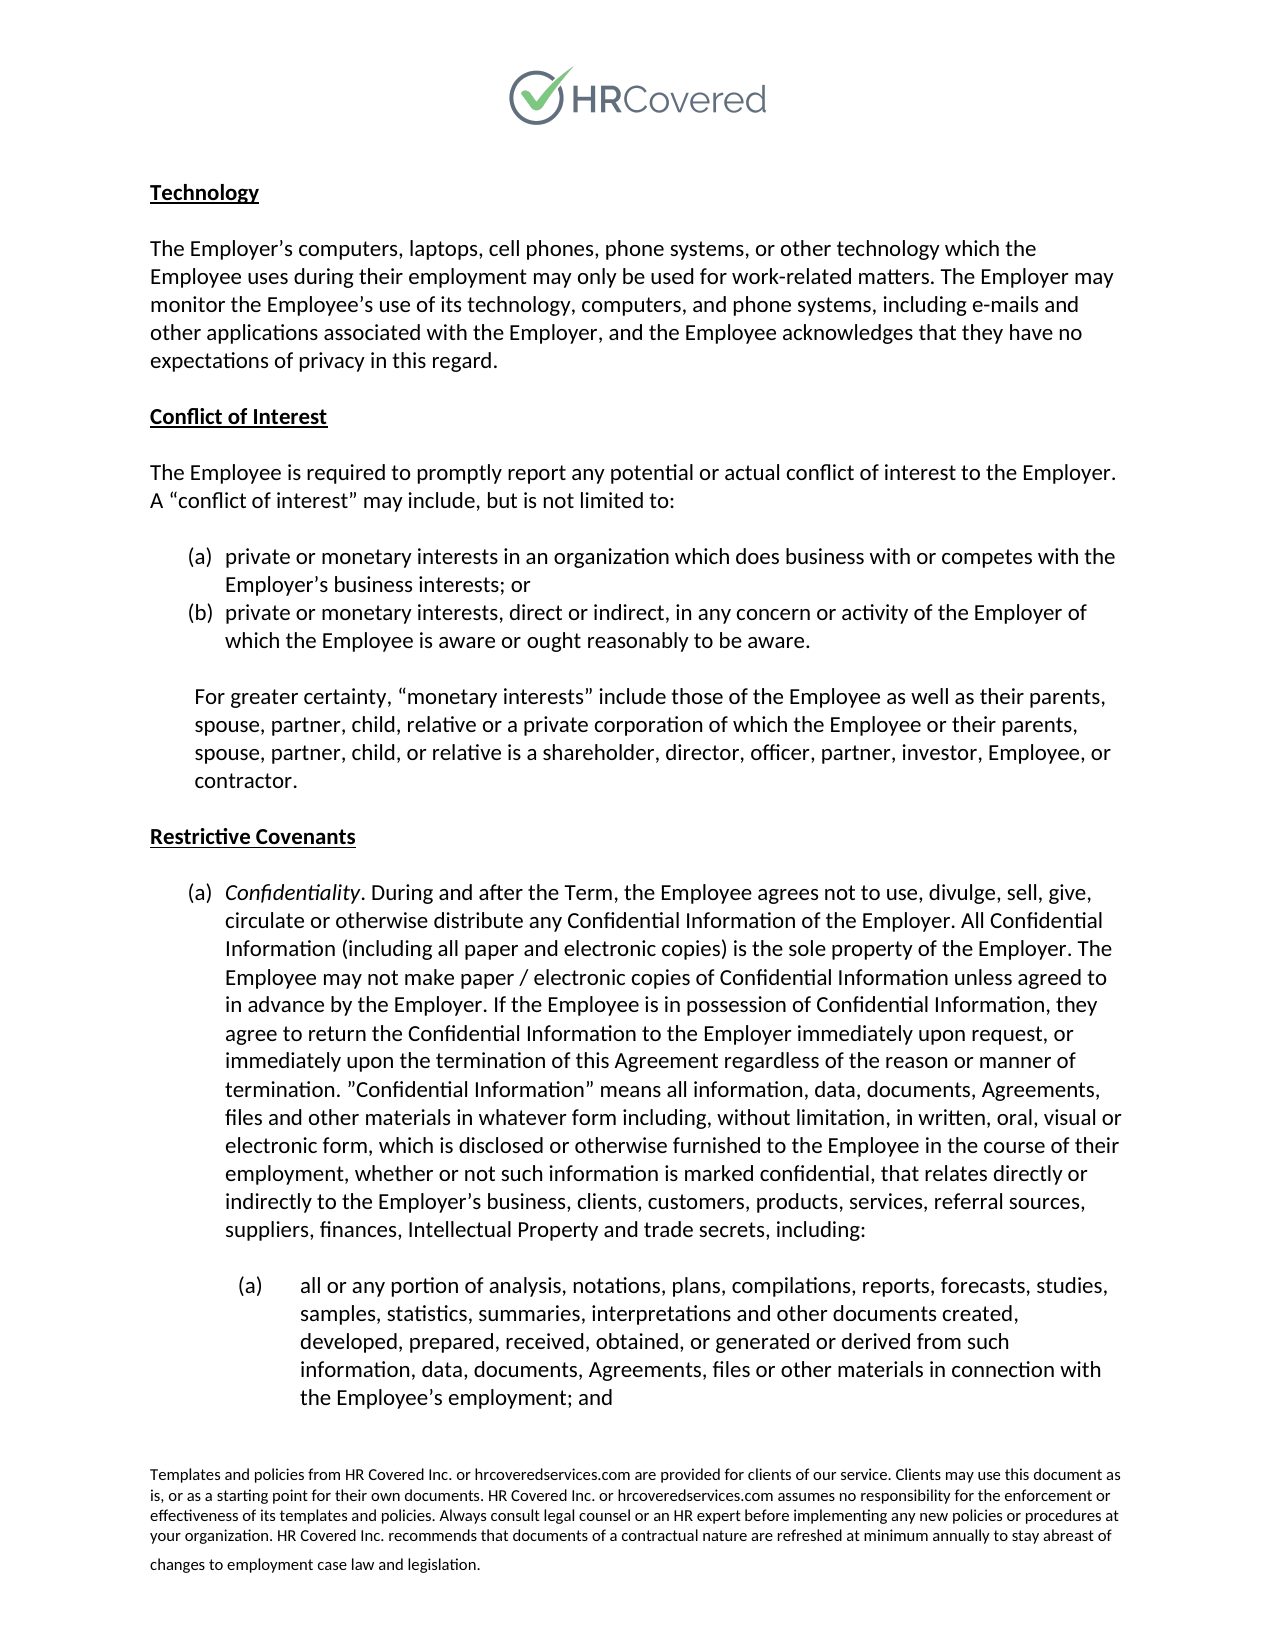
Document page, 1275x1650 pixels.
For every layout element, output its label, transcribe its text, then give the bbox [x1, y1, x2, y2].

list all or any portion of analysis, notations, plans, compilations, reports, forecasts, studies, samples, statistics, summaries, interpretations and other documents created, developed, prepared, received, obtained, or generated or derived from such information, data, documents, Agreements, files or other materials in connection with the Employee’s employment; and [262, 1271, 1125, 1411]
picture [481, 7, 794, 178]
list Confidentiality. During and after the Term, the Employee agrees not to use, divulge, sell, give, circulate or otherwise distribute any Confidential Information of the Employer. All Confidential Information (including all paper and electronic copies) is the sole property of the Employer. The Employee may not make paper / electronic copies of Confidential Information unless agreed to in advance by the Employer. If the Employee is in possession of Confidential Information, they agree to return the Confidential Information to the Employer immediately upon request, or immediately upon the termination of this Agreement regardless of the reason or manner of termination. ”Confidential Information” means all information, data, documents, Agreements, files and other materials in whatever form including, without limitation, in written, oral, visual or electronic form, which is disclosed or otherwise furnished to the Employee in the course of their employment, whether or not such information is marked confidential, that relates directly or indirectly to the Employer’s business, clients, customers, products, services, referral sources, suppliers, finances, Intellectual Property and trade secrets, including: [187, 878, 1125, 1243]
text Conflict of Interest [150, 402, 1125, 430]
text For greater certainty, “monetary interests” include those of the Employee as well as their parents, spouse, partner, child, relative or a private corporation of which the Employee or their parents, spouse, partner, child, or relative is a shareholder, director, officer, partner, investor, Employee, or contractor. [194, 682, 1125, 794]
list private or monetary interests, direct or indirect, in any concern or activity of the Employer of which the Employee is aware or ought reasonably to be aware. [187, 598, 1125, 654]
text Restrictive Covenants [150, 822, 1125, 851]
list private or monetary interests in an organization which does business with or competes with the Employer’s business interests; or [187, 542, 1125, 598]
text Technology [150, 178, 1125, 206]
text The Employer’s computers, laptops, cell phones, phone systems, or other technology which the Employee uses during their employment may only be used for work-related matters. The Employer may monitor the Employee’s use of its technology, computers, and phone systems, including e-mails and other applications associated with the Employer, and the Employee acknowledges that they have no expectations of privacy in this regard. [150, 234, 1125, 374]
text The Employee is required to promptly report any potential or actual conflict of interest to the Employer. A “conflict of interest” may include, but is not limited to: [150, 458, 1125, 514]
